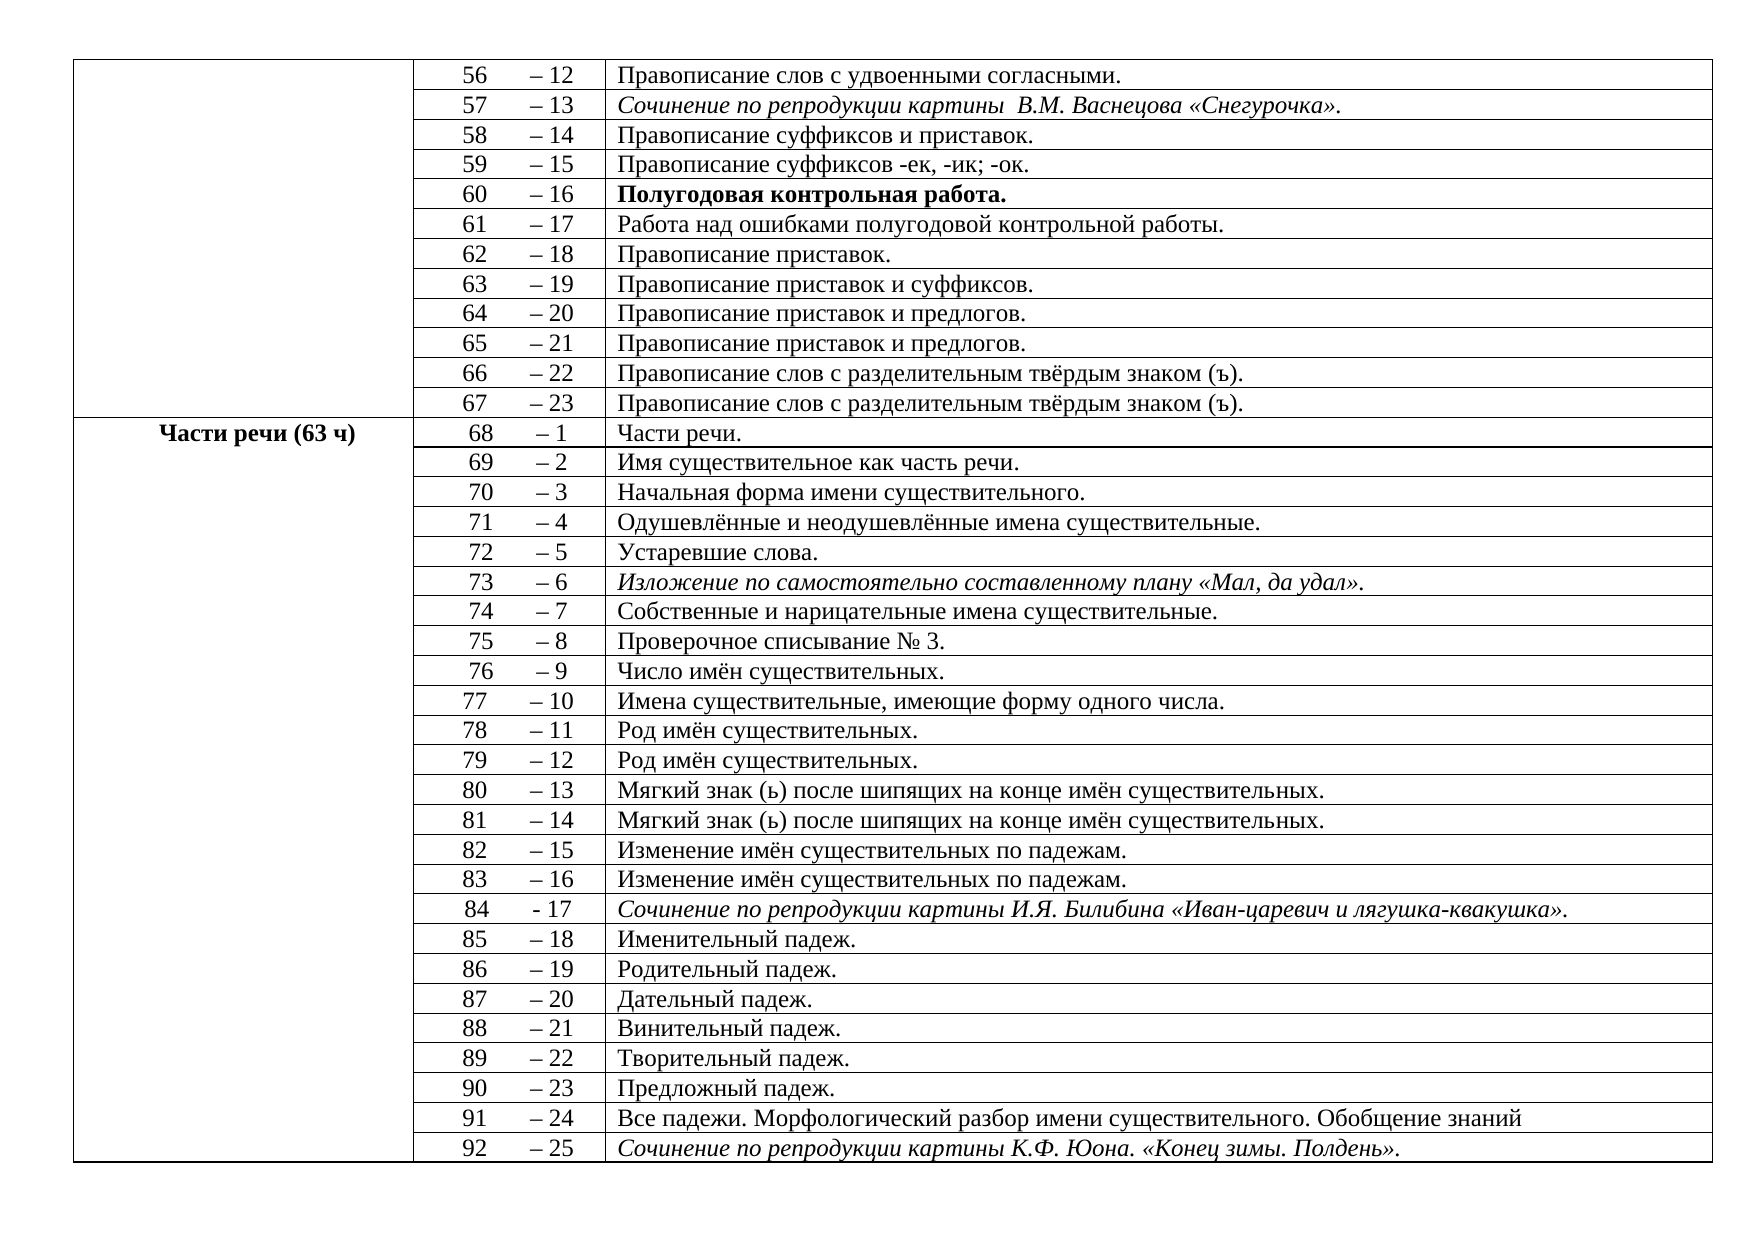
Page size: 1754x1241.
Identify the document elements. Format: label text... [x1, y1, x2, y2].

table_cell Именительный падеж. [606, 924, 1712, 953]
table_cell Правописание приставок. [606, 239, 1712, 268]
table_cell – 2 [414, 448, 605, 476]
table_cell – 6 [414, 567, 605, 595]
table_cell – 14 [414, 805, 605, 834]
table_cell Мягкий знак (ь) после шипящих на конце имён существительных. [606, 775, 1712, 804]
table_cell – 7 [414, 596, 605, 625]
table_cell – 17 [414, 209, 605, 238]
table_cell Имя существительное как часть речи. [606, 448, 1712, 476]
table_cell – 18 [414, 924, 605, 953]
table_cell Правописание слов с разделительным твёрдым знаком (ъ). [606, 388, 1712, 417]
table_cell Устаревшие слова. [606, 537, 1712, 566]
table_cell – 20 [414, 984, 605, 1012]
table_cell – 12 [414, 745, 605, 774]
table_cell Предложный падеж. [606, 1073, 1712, 1102]
table_cell Изложение по самостоятельно составленному плану «Мал, да удал». [606, 567, 1712, 595]
table_cell Одушевлённые и неодушевлённые имена существительные. [606, 507, 1712, 536]
table_cell – 23 [414, 388, 605, 417]
table_cell Творительный падеж. [606, 1043, 1712, 1072]
table_cell – 24 [414, 1103, 605, 1132]
table_cell – 23 [414, 1073, 605, 1102]
table_cell – 19 [414, 269, 605, 297]
table_cell Правописание слов с удвоенными согласными. [606, 60, 1712, 89]
table_cell Родительный падеж. [606, 954, 1712, 983]
table_cell – 22 [414, 1043, 605, 1072]
table_cell – 9 [414, 656, 605, 685]
table_cell - 17 [414, 894, 605, 923]
table_cell Сочинение по репродукции картины В.М. Васнецова «Снегурочка». [606, 90, 1712, 119]
table_cell Части речи (63 ч) [74, 418, 413, 1161]
table_cell Имена существительные, имеющие форму одного числа. [606, 686, 1712, 714]
table_cell – 19 [414, 954, 605, 983]
table_cell – 21 [414, 328, 605, 357]
table_cell Изменение имён существительных по падежам. [606, 835, 1712, 863]
table_cell – 18 [414, 239, 605, 268]
table_cell Правописание слов с разделительным твёрдым знаком (ъ). [606, 358, 1712, 387]
table_cell – 1 [414, 418, 605, 446]
table_cell Проверочное списывание № 3. [606, 626, 1712, 655]
table_cell – 14 [414, 120, 605, 148]
table_cell Полугодовая контрольная работа. [606, 179, 1712, 208]
table_cell Правописание приставок и предлогов. [606, 299, 1712, 327]
table_cell Дательный падеж. [606, 984, 1712, 1012]
table_cell Все падежи. Морфологический разбор имени существительного. Обобщение знаний [606, 1103, 1712, 1132]
table_cell – 13 [414, 90, 605, 119]
table_cell Правописание суффиксов и приставок. [606, 120, 1712, 148]
table_cell – 10 [414, 686, 605, 714]
table_cell Число имён существительных. [606, 656, 1712, 685]
table_cell – 4 [414, 507, 605, 536]
table_cell – 21 [414, 1014, 605, 1042]
table_cell Сочинение по репродукции картины И.Я. Билибина «Иван-царевич и лягушка-квакушка». [606, 894, 1712, 923]
table_cell – 15 [414, 835, 605, 863]
table_cell – 20 [414, 299, 605, 327]
table_cell Части речи. [606, 418, 1712, 446]
table_cell – 8 [414, 626, 605, 655]
table_cell – 5 [414, 537, 605, 566]
table_cell Собственные и нарицательные имена существительные. [606, 596, 1712, 625]
table_cell Род имён существительных. [606, 716, 1712, 744]
table_cell Работа над ошибками полугодовой контрольной работы. [606, 209, 1712, 238]
table_cell – 16 [414, 865, 605, 893]
table_cell Изменение имён существительных по падежам. [606, 865, 1712, 893]
table_cell – 25 [414, 1133, 605, 1161]
table_cell Правописание суффиксов -ек, -ик; -ок. [606, 150, 1712, 178]
table_cell – 15 [414, 150, 605, 178]
table_cell – 3 [414, 477, 605, 506]
table_cell Род имён существительных. [606, 745, 1712, 774]
table_cell – 22 [414, 358, 605, 387]
table_cell Начальная форма имени существительного. [606, 477, 1712, 506]
table_cell Винительный падеж. [606, 1014, 1712, 1042]
table_cell Мягкий знак (ь) после шипящих на конце имён существительных. [606, 805, 1712, 834]
table_cell Правописание приставок и суффиксов. [606, 269, 1712, 297]
table_cell – 12 [414, 60, 605, 89]
table_cell – 16 [414, 179, 605, 208]
table_cell – 11 [414, 716, 605, 744]
table_cell Правописание приставок и предлогов. [606, 328, 1712, 357]
table_cell – 13 [414, 775, 605, 804]
table_cell Сочинение по репродукции картины К.Ф. Юона. «Конец зимы. Полдень». [606, 1133, 1712, 1161]
